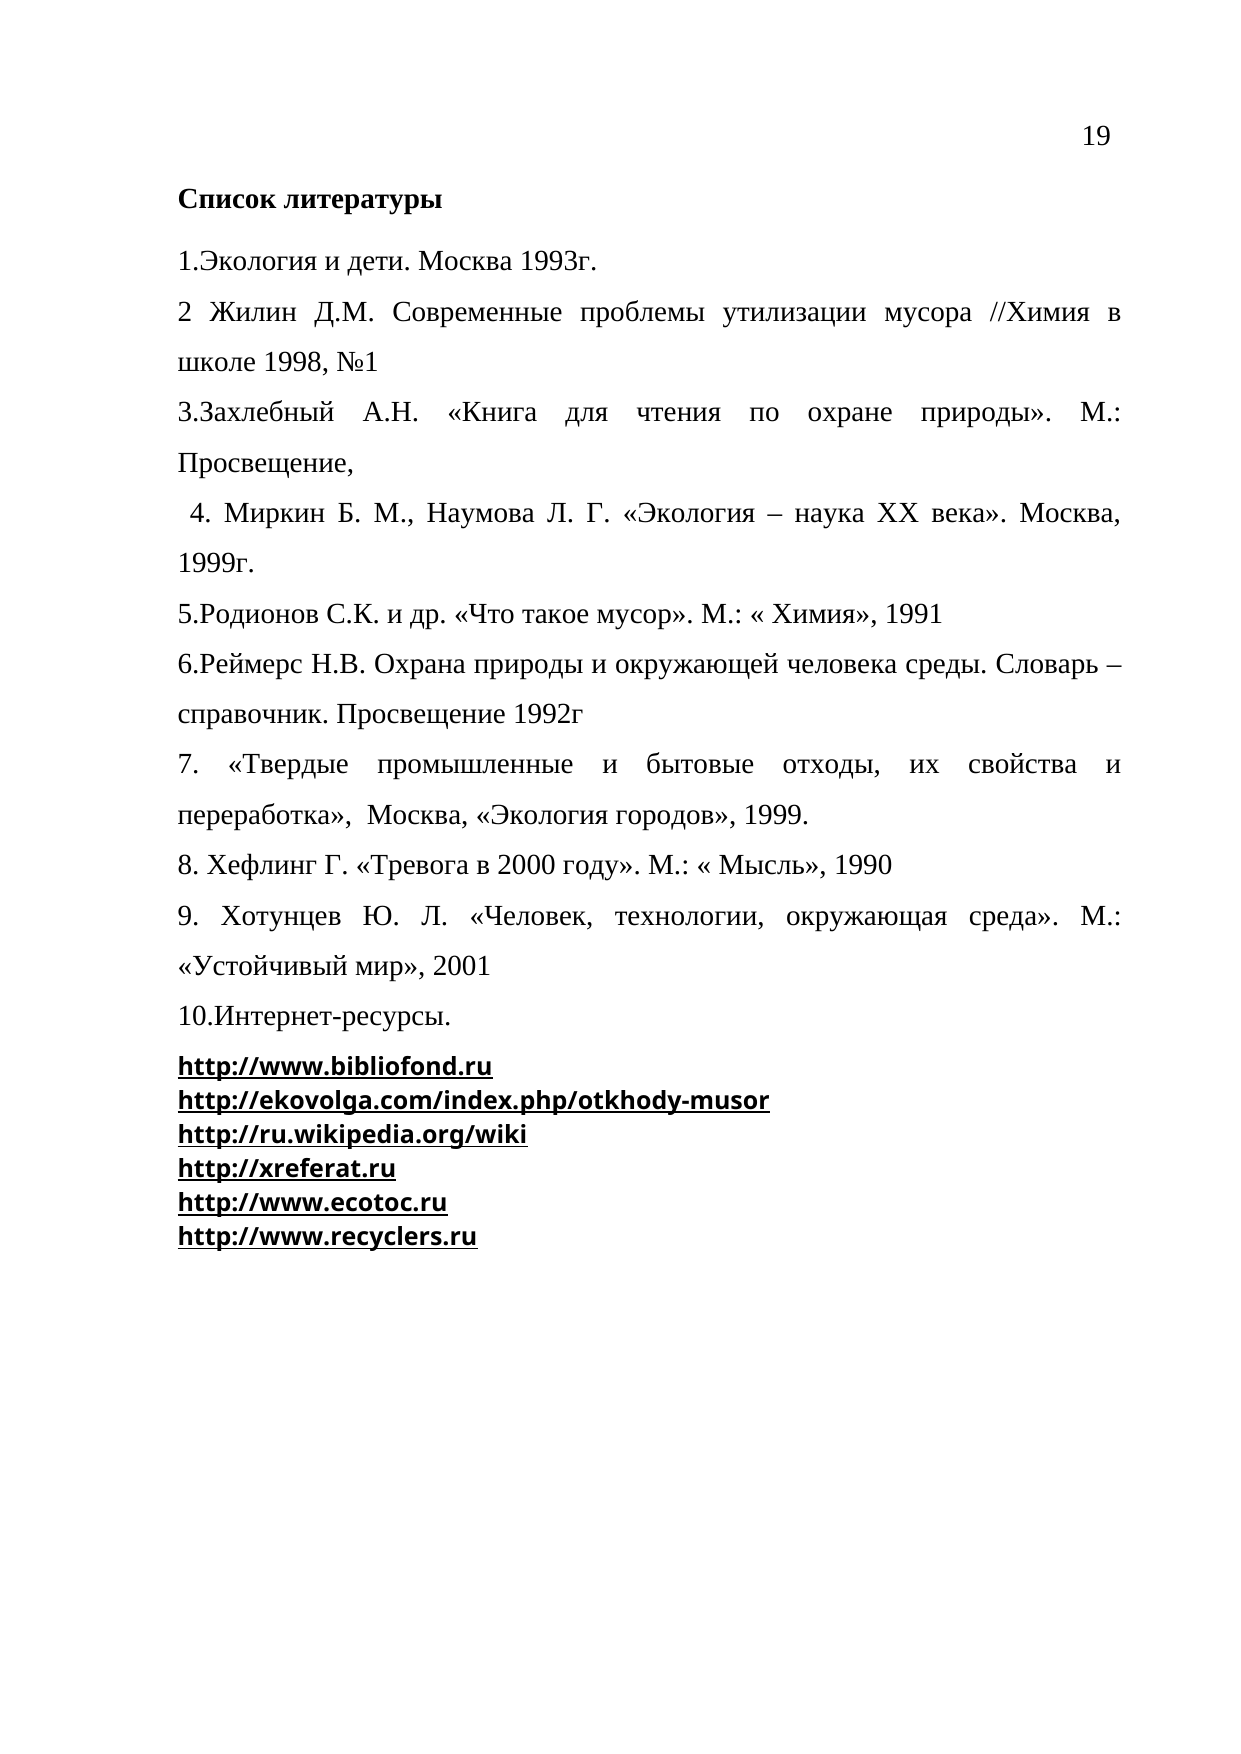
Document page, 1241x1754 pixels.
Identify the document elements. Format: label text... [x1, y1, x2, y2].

text Список литературы [177, 181, 1122, 214]
text 2 Жилин Д.М. Современные проблемы утилизации мусора //Химия в школе 1998, №1 [177, 294, 1122, 378]
text http://www.bibliofond.ru [177, 1048, 1122, 1083]
text http://ru.wikipedia.org/wiki [177, 1117, 1122, 1151]
text 3.Захлебный А.Н. «Книга для чтения по охране природы». М.: Просвещение, [177, 394, 1122, 478]
text http://ekovolga.com/index.php/otkhody-musor [177, 1083, 1122, 1117]
text 8. Хефлинг Г. «Тревога в 2000 году». М.: « Мысль», 1990 [177, 847, 1122, 881]
text 9. Хотунцев Ю. Л. «Человек, технологии, окружающая среда». М.: «Устойчивый мир», 2001 [177, 898, 1122, 981]
text http://xreferat.ru [177, 1151, 1122, 1185]
text 5.Родионов С.К. и др. «Что такое мусор». М.: « Химия», 1991 [177, 596, 1122, 629]
text http://www.ecotoc.ru [177, 1185, 1122, 1219]
text 6.Реймерс Н.В. Охрана природы и окружающей человека среды. Словарь – справочник. Просвещение 1992г [177, 646, 1122, 730]
text http://www.recyclers.ru [177, 1219, 1122, 1253]
text 7. «Твердые промышленные и бытовые отходы, их свойства и переработка», Москва, «Экология городов», 1999. [177, 747, 1122, 831]
text 4. Миркин Б. М., Наумова Л. Г. «Экология – наука XX века». Москва, 1999г. [177, 495, 1122, 579]
text 1.Экология и дети. Москва 1993г. [177, 243, 1122, 277]
text 19 [177, 118, 1122, 152]
text 10.Интернет-ресурсы. [177, 998, 1122, 1032]
